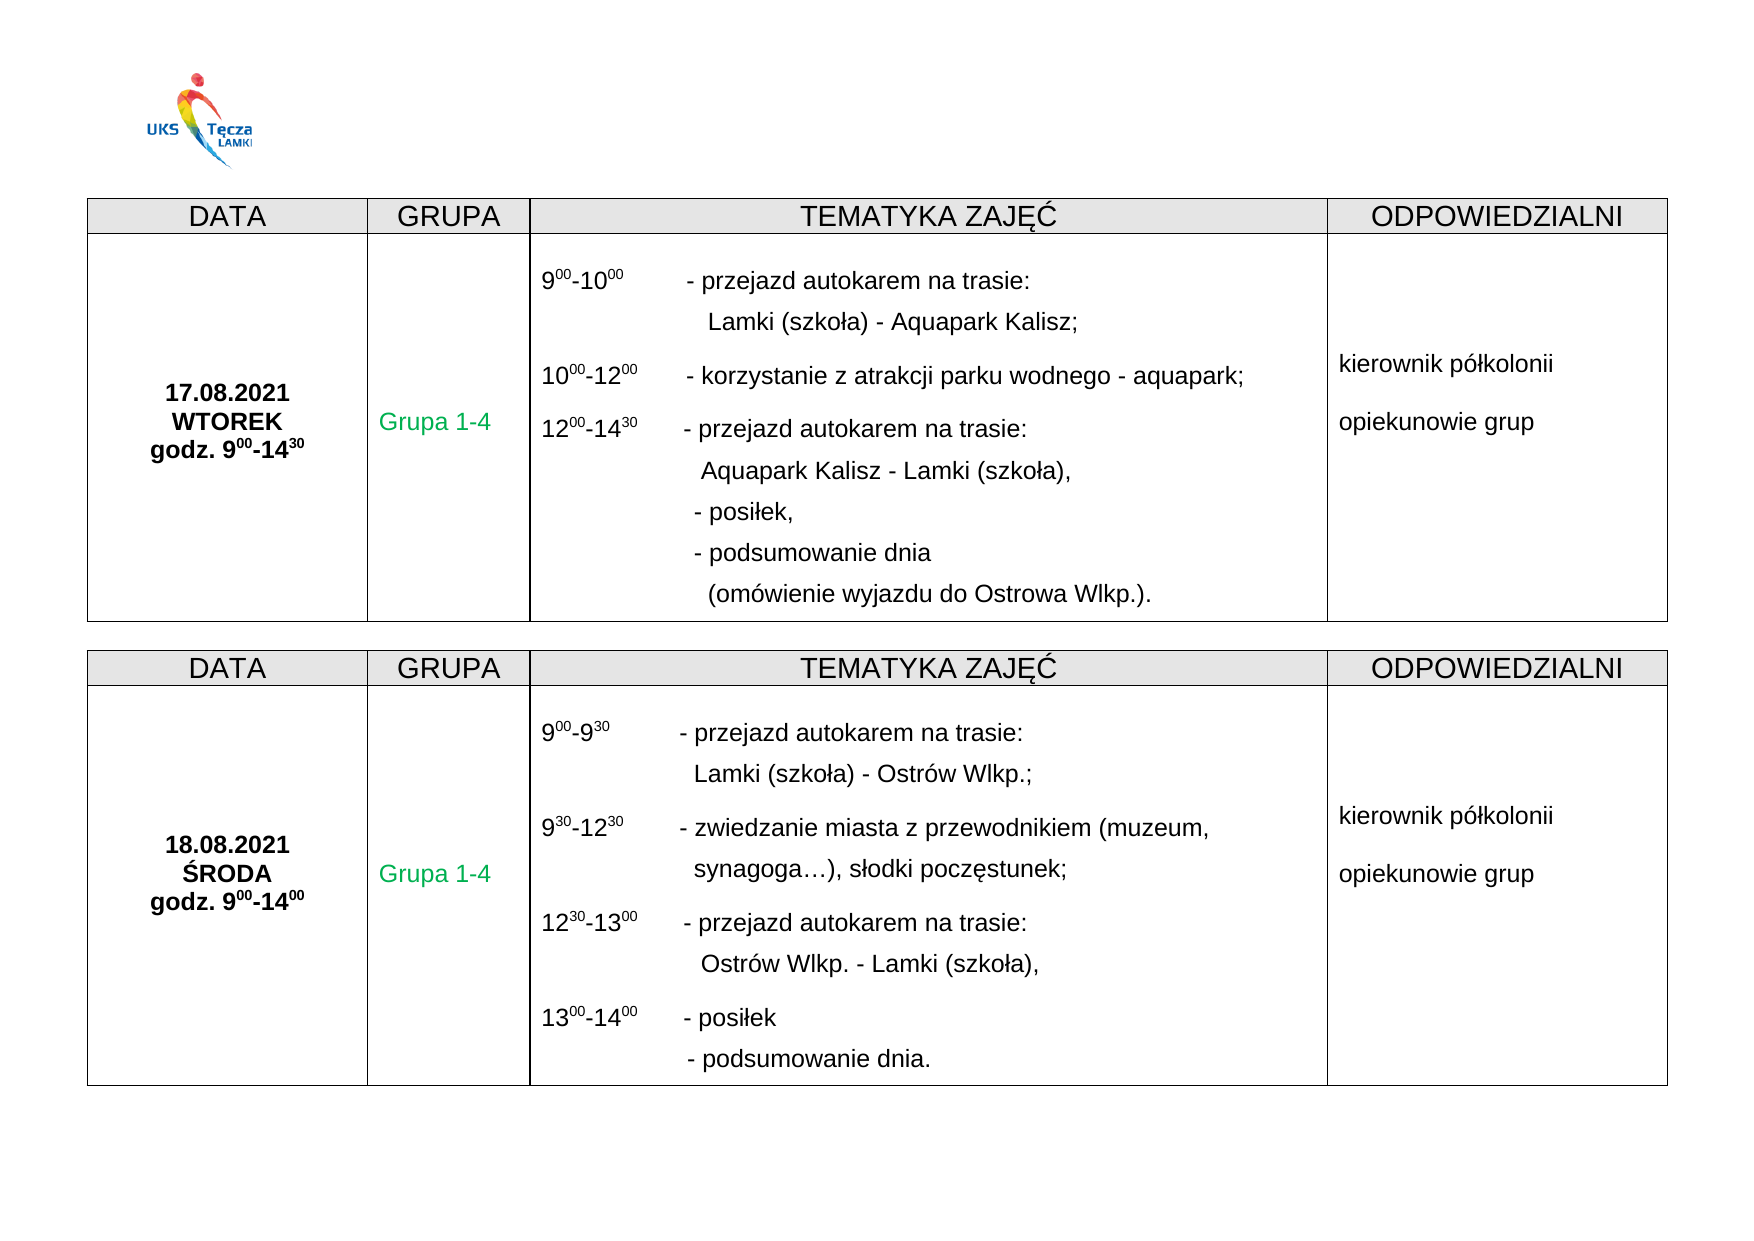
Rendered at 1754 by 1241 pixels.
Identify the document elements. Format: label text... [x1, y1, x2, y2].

table_cell 18.08.2021 ŚRODA godz. 900-1400 [88, 686, 367, 1085]
table_header GRUPA [368, 199, 529, 233]
table_cell kierownik półkolonii opiekunowie grup [1328, 686, 1667, 1085]
table_header GRUPA [368, 651, 529, 685]
table_header DATA [88, 651, 367, 685]
table_cell Grupa 1-4 [368, 686, 529, 1085]
table_cell 900-1000 - przejazd autokarem na trasie: Lamki (szkoła) - Aquapark Kalisz; 1000-1200 - korzystanie z atrakcji parku wodnego - aquapark; 1200-1430 - przejazd autokarem na trasie: Aquapark Kalisz - Lamki (szkoła), - posiłek, - podsumowanie dnia (omówienie wyjazdu do Ostrowa Wlkp.). [531, 234, 1327, 621]
table_cell kierownik półkolonii opiekunowie grup [1328, 234, 1667, 621]
table_header ODPOWIEDZIALNI [1328, 199, 1667, 233]
table_header DATA [88, 199, 367, 233]
picture [147, 73, 252, 170]
table_cell Grupa 1-4 [368, 234, 529, 621]
table_header ODPOWIEDZIALNI [1328, 651, 1667, 685]
table_cell 900-930 - przejazd autokarem na trasie: Lamki (szkoła) - Ostrów Wlkp.; 930-1230 - zwiedzanie miasta z przewodnikiem (muzeum, synagoga…), słodki poczęstunek; 1230-1300 - przejazd autokarem na trasie: Ostrów Wlkp. - Lamki (szkoła), 1300-1400 - posiłek - podsumowanie dnia. [531, 686, 1327, 1085]
table_header TEMATYKA ZAJĘĆ [531, 651, 1327, 685]
table_cell 17.08.2021 WTOREK godz. 900-1430 [88, 234, 367, 621]
table_header TEMATYKA ZAJĘĆ [531, 199, 1327, 233]
